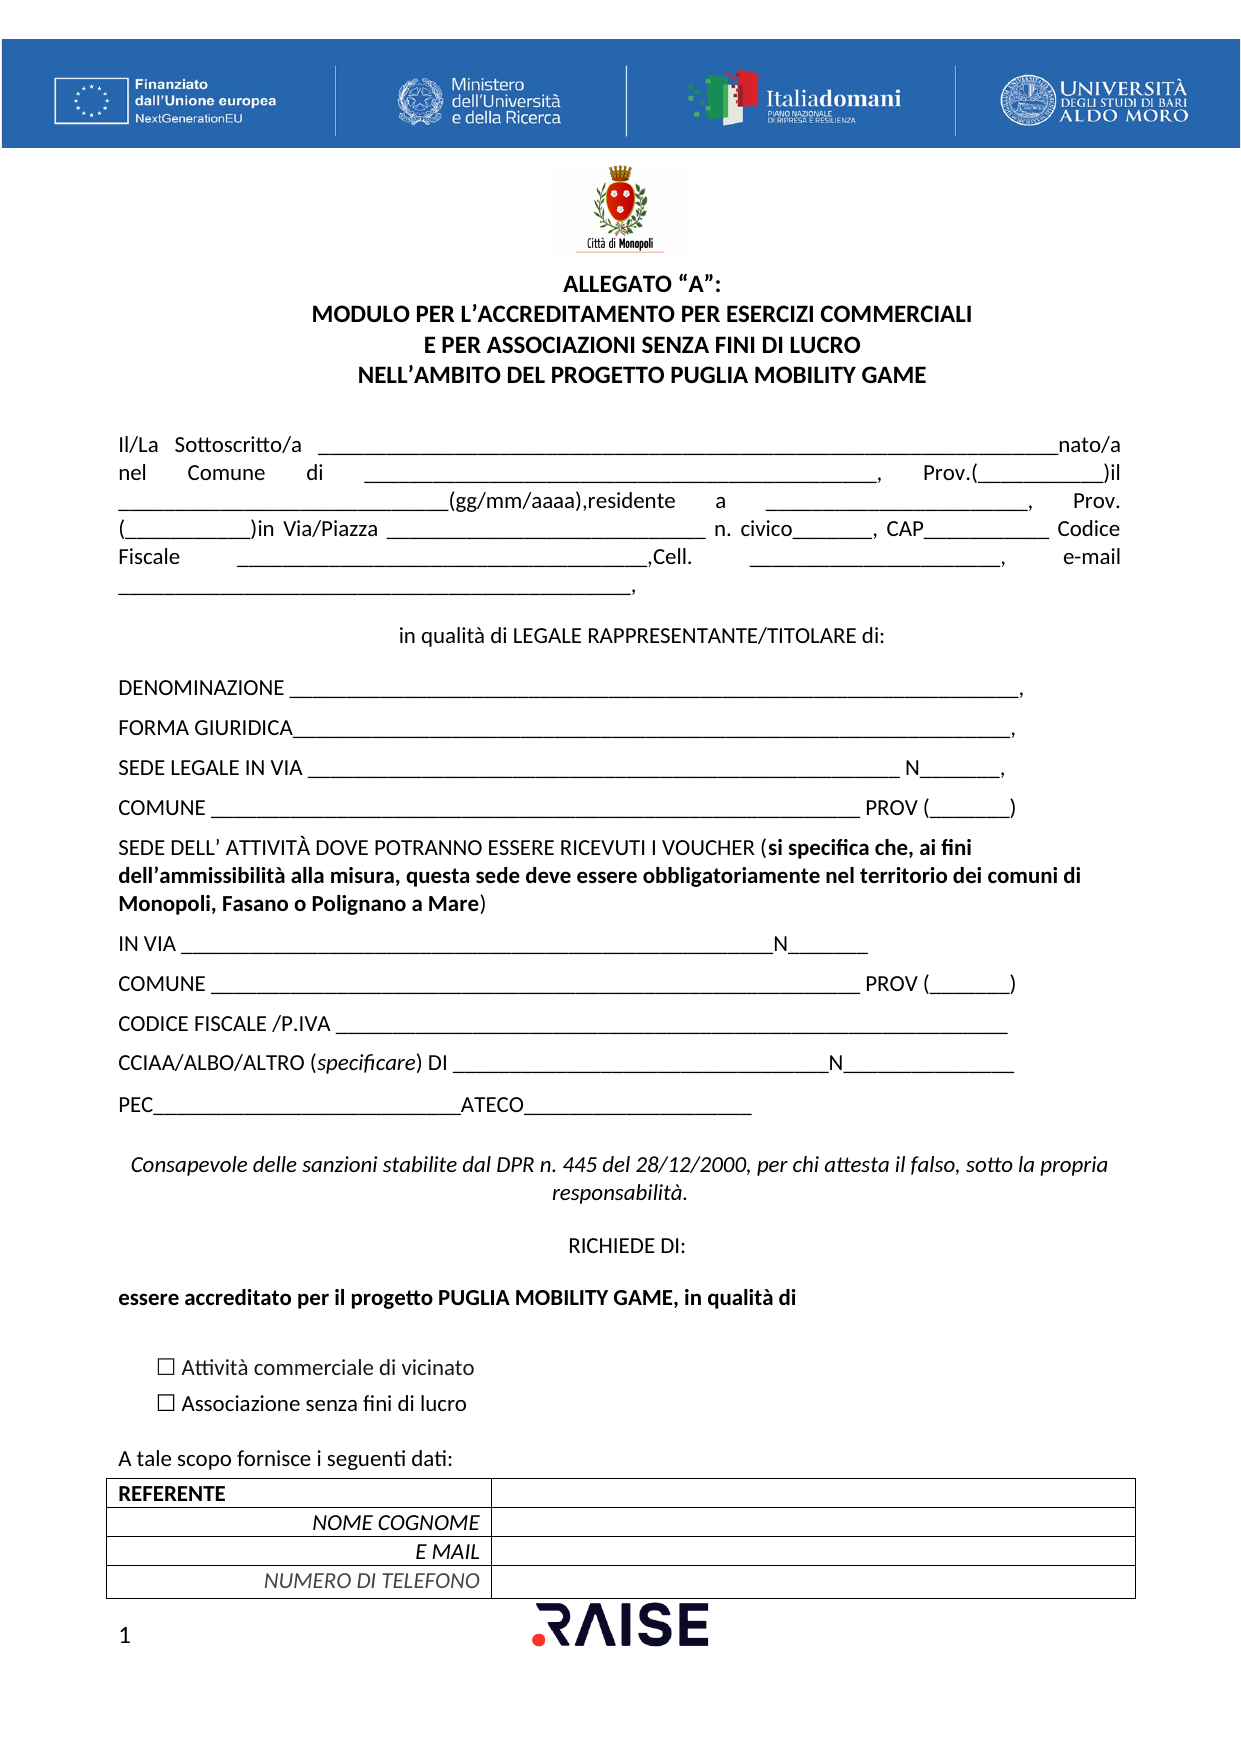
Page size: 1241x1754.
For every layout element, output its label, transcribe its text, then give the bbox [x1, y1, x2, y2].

table_cell NOME COGNOME [107, 1508, 491, 1536]
text Il/La Sottoscritto/a _________________________________________________________________nato/a nel Comune di _____________________________________________, Prov.(___________)il _____________________________(gg/mm/aaaa),residente a _______________________, Prov.(___________)in Via/Piazza ____________________________ n. civico_______, CAP___________ Codice Fiscale ____________________________________,Cell. ______________________, e-mail _____________________________________________, [118, 430, 1122, 598]
picture [550, 165, 690, 256]
table_cell E MAIL [107, 1537, 491, 1565]
table_cell [492, 1566, 1135, 1597]
text ALLEGATO “A”: [162, 268, 1122, 298]
text in qualità di LEGALE RAPPRESENTANTE/TITOLARE di: [162, 622, 1122, 650]
text COMUNE _________________________________________________________ PROV (_______) [118, 793, 1122, 821]
table_header [492, 1479, 1135, 1507]
text ☐ Attività commerciale di vicinato [156, 1351, 1111, 1383]
text CCIAA/ALBO/ALTRO (specificare) DI _________________________________N_______________ PEC___________________________ATECO____________________ [118, 1048, 1122, 1118]
text ☐ Associazione senza fini di lucro [156, 1387, 1111, 1418]
table_cell [492, 1537, 1135, 1565]
text A tale scopo fornisce i seguenti dati: [118, 1444, 1122, 1472]
text DENOMINAZIONE ________________________________________________________________, [118, 673, 1122, 701]
table_cell [492, 1508, 1135, 1536]
picture [532, 1599, 709, 1649]
text essere accreditato per il progetto PUGLIA MOBILITY GAME, in qualità di [118, 1283, 1122, 1311]
text COMUNE _________________________________________________________ PROV (_______) [118, 969, 1122, 997]
text Consapevole delle sanzioni stabilite dal DPR n. 445 del 28/12/2000, per chi attesta il falso, sotto la propria responsabilità. [118, 1150, 1122, 1206]
text NELL’AMBITO DEL PROGETTO PUGLIA MOBILITY GAME [162, 359, 1122, 390]
text FORMA GIURIDICA_______________________________________________________________, [118, 713, 1122, 741]
text SEDE DELL’ ATTIVITÀ DOVE POTRANNO ESSERE RICEVUTI I VOUCHER (si specifica che, ai fini dell’ammissibilità alla misura, questa sede deve essere obbligatoriamente nel territorio dei comuni di Monopoli, Fasano o Polignano a Mare) [118, 833, 1122, 917]
table_cell NUMERO DI TELEFONO [107, 1566, 491, 1597]
text IN VIA ____________________________________________________N_______ [118, 929, 1122, 957]
table_header REFERENTE [107, 1479, 491, 1507]
text MODULO PER L’ACCREDITAMENTO PER ESERCIZI COMMERCIALI [162, 298, 1122, 329]
text RICHIEDE DI: [493, 1231, 1122, 1259]
text E PER ASSOCIAZIONI SENZA FINI DI LUCRO [162, 329, 1122, 359]
picture [1, 39, 1241, 148]
text SEDE LEGALE IN VIA ____________________________________________________ N_______, [118, 753, 1122, 781]
text CODICE FISCALE /P.IVA ___________________________________________________________ [118, 1009, 1122, 1037]
